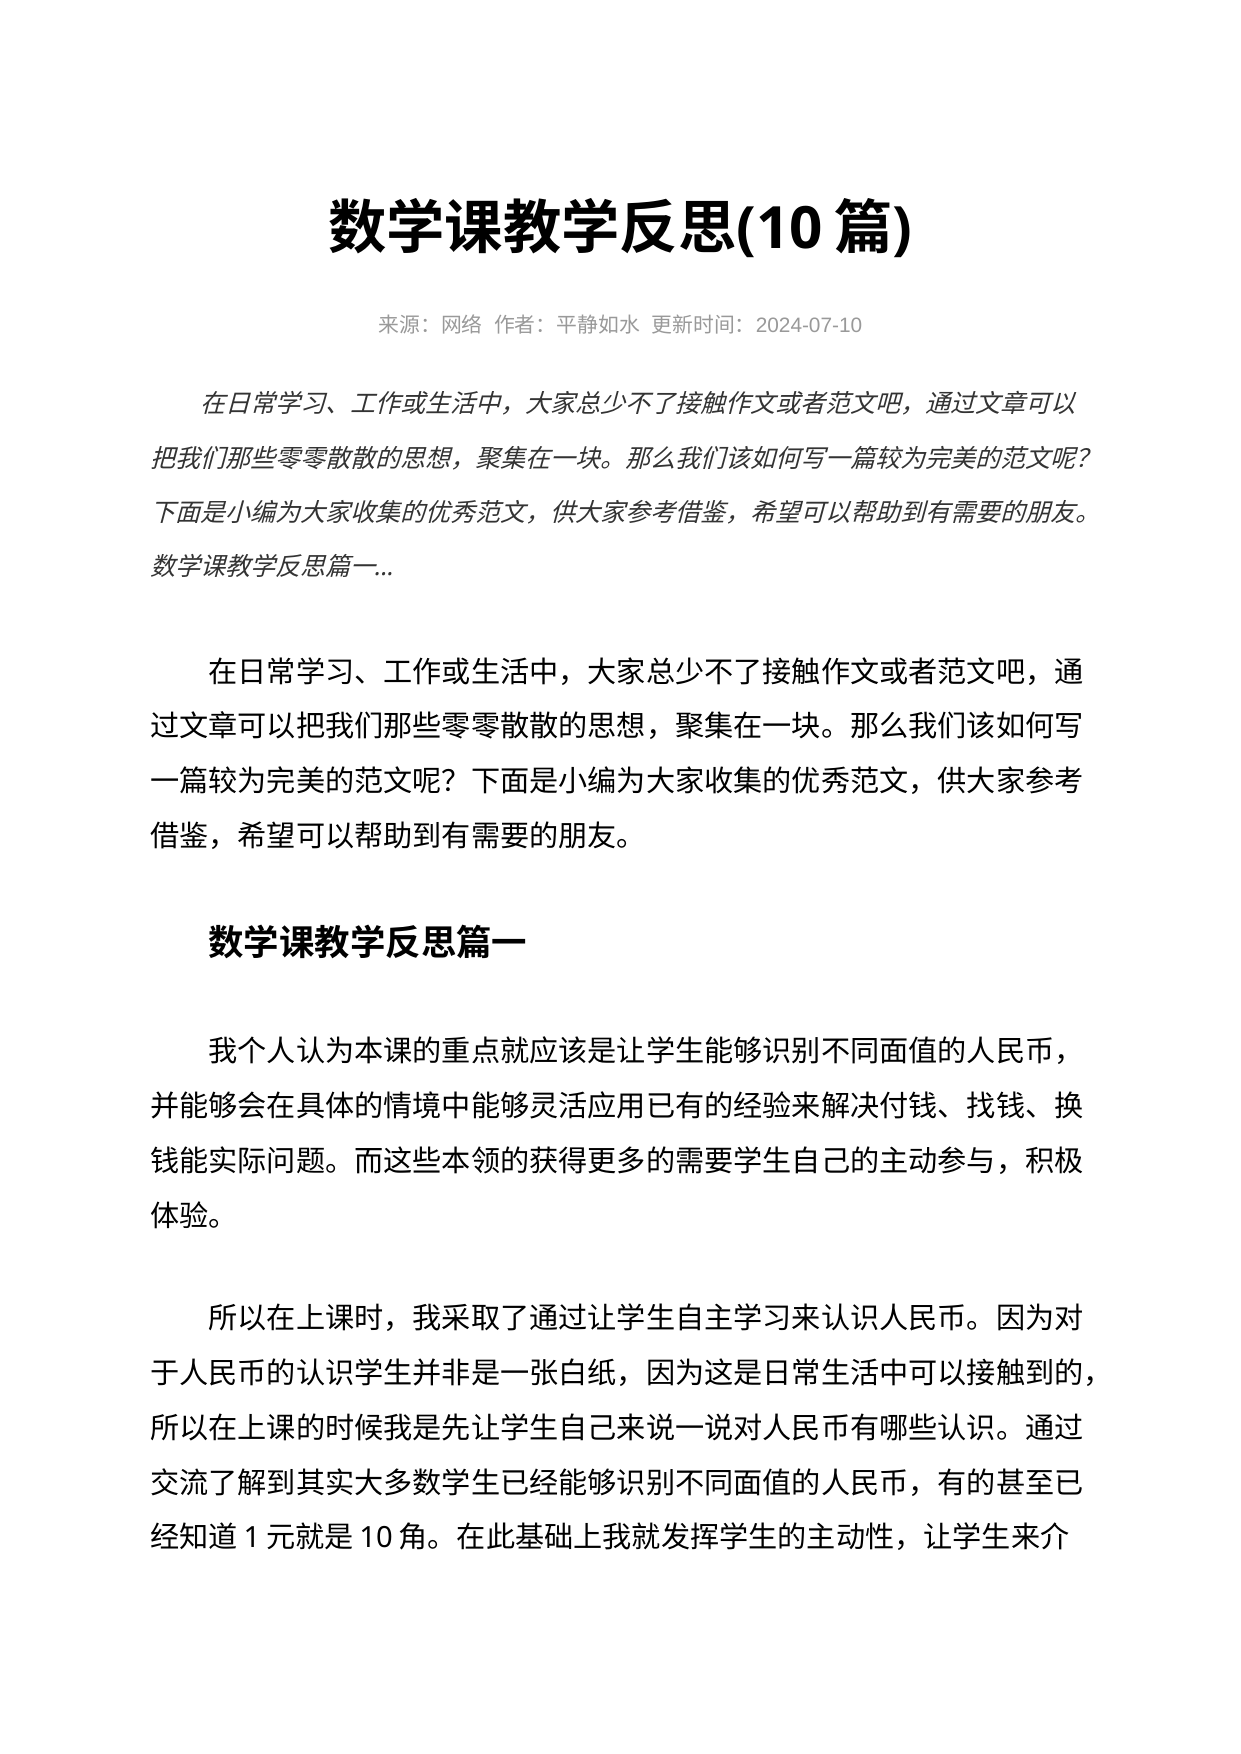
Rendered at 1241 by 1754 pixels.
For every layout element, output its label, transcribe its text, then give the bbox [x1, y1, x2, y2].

subtitle 数学课教学反思(10篇) [150, 181, 1090, 266]
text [150, 1294, 1090, 1556]
text 在日常学习、工作或生活中，大家总少不了接触作文或者范文吧，通过文章可以把我们那些零零散散的思想，聚集在一块。那么我们该如何写一篇较为完美的范文呢？下面是小编为大家收集的优秀范文，供大家参考借鉴，希望可以帮助到有需要的朋友。数学课教学反思篇一... [150, 384, 1090, 583]
text 来源：网络 作者：平静如水 更新时间：2024-07-10 [150, 313, 1090, 337]
text 在日常学习、工作或生活中，大家总少不了接触作文或者范文吧，通过文章可以把我们那些零零散散的思想，聚集在一块。那么我们该如何写一篇较为完美的范文呢？下面是小编为大家收集的优秀范文，供大家参考借鉴，希望可以帮助到有需要的朋友。 [150, 648, 1090, 855]
text 我个人认为本课的重点就应该是让学生能够识别不同面值的人民币，并能够会在具体的情境中能够灵活应用已有的经验来解决付钱、找钱、换钱能实际问题。而这些本领的获得更多的需要学生自己的主动参与，积极体验。 [150, 1028, 1090, 1235]
text 数学课教学反思篇一 [150, 914, 1090, 966]
